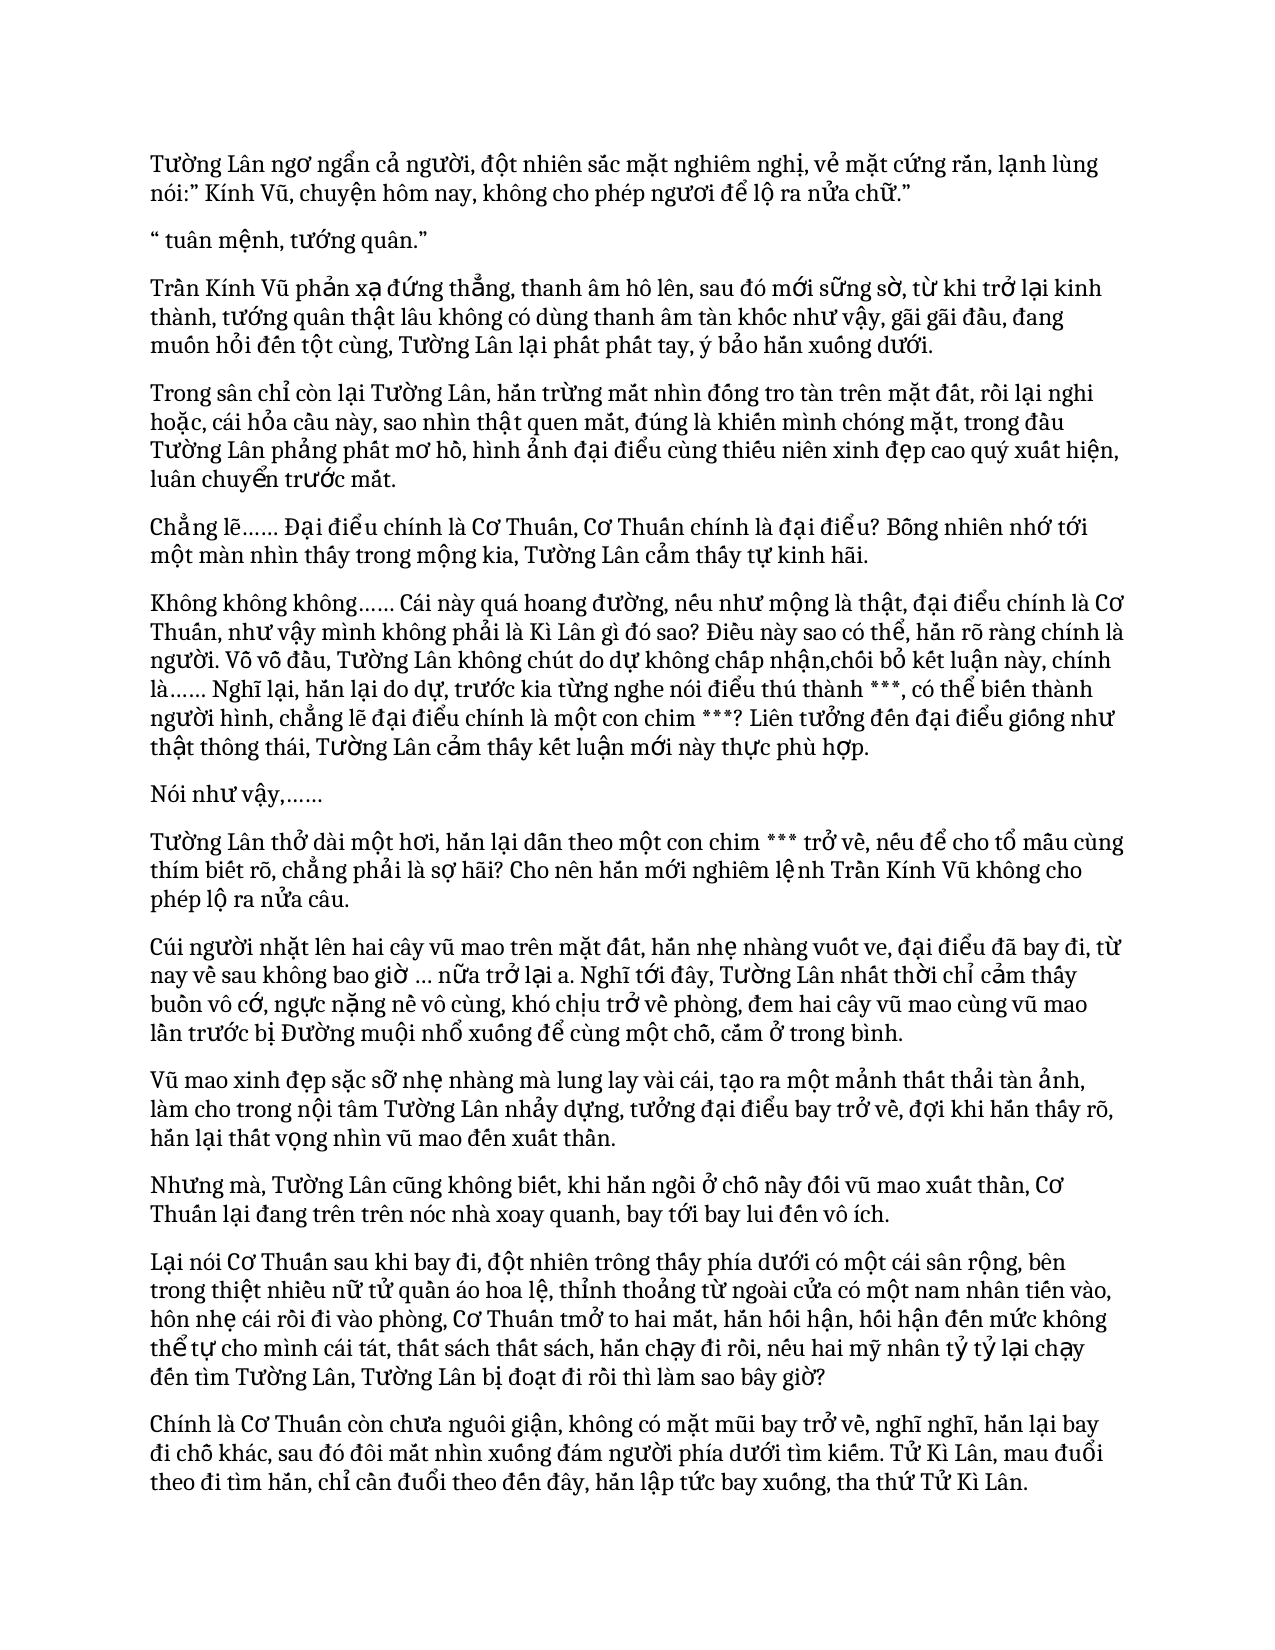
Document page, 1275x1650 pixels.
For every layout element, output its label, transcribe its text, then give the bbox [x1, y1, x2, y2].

text Chẳng lẽ…… Đại điểu chính là Cơ Thuấn, Cơ Thuấn chính là đại điểu? Bỗng nhiên nhớ tới một màn nhìn thấy trong mộng kia, Tường Lân cảm thấy tự kinh hãi. [150, 512, 1125, 570]
text Vũ mao xinh đẹp sặc sỡ nhẹ nhàng mà lung lay vài cái, tạo ra một mảnh thất thải tàn ảnh, làm cho trong nội tâm Tường Lân nhảy dựng, tưởng đại điểu bay trở về, đợi khi hắn thấy rõ, hắn lại thất vọng nhìn vũ mao đến xuất thần. [150, 1066, 1125, 1152]
text “ tuân mệnh, tướng quân.” [150, 226, 1125, 255]
text Nói như vậy,…… [150, 780, 1125, 809]
text Trần Kính Vũ phản xạ đứng thẳng, thanh âm hô lên, sau đó mới sững sờ, từ khi trở lại kinh thành, tướng quân thật lâu không có dùng thanh âm tàn khốc như vậy, gãi gãi đầu, đang muốn hỏi đến tột cùng, Tường Lân lại phất phất tay, ý bảo hắn xuống dưới. [150, 274, 1125, 360]
text Tường Lân thở dài một hơi, hắn lại dẫn theo một con chim *** trở về, nếu để cho tổ mẫu cùng thím biết rõ, chẳng phải là sợ hãi? Cho nên hắn mới nghiêm lệnh Trần Kính Vũ không cho phép lộ ra nửa câu. [150, 827, 1125, 914]
text Chính là Cơ Thuấn còn chưa nguôi giận, không có mặt mũi bay trở về, nghĩ nghĩ, hắn lại bay đi chỗ khác, sau đó đôi mắt nhìn xuống đám người phía dưới tìm kiếm. Tử Kì Lân, mau đuổi theo đi tìm hắn, chỉ cần đuổi theo đến đây, hắn lập tức bay xuống, tha thứ Tử Kì Lân. [150, 1410, 1125, 1496]
text Tường Lân ngơ ngẩn cả người, đột nhiên sắc mặt nghiêm nghị, vẻ mặt cứng rắn, lạnh lùng nói:” Kính Vũ, chuyện hôm nay, không cho phép ngươi để lộ ra nửa chữ.” [150, 150, 1125, 207]
text Trong sân chỉ còn lại Tường Lân, hắn trừng mắt nhìn đống tro tàn trên mặt đất, rồi lại nghi hoặc, cái hỏa cầu này, sao nhìn thật quen mắt, đúng là khiến mình chóng mặt, trong đầu Tường Lân phảng phất mơ hồ, hình ảnh đại điểu cùng thiếu niên xinh đẹp cao quý xuất hiện, luân chuyển trước mắt. [150, 379, 1125, 494]
text Không không không…… Cái này quá hoang đường, nếu như mộng là thật, đại điểu chính là Cơ Thuấn, như vậy mình không phải là Kì Lân gì đó sao? Điều này sao có thể, hắn rõ ràng chính là người. Vỗ vỗ đầu, Tường Lân không chút do dự không chấp nhận,chối bỏ kết luận này, chính là…… Nghĩ lại, hắn lại do dự, trước kia từng nghe nói điểu thú thành ***, có thể biến thành người hình, chẳng lẽ đại điểu chính là một con chim ***? Liên tưởng đến đại điểu giống như thật thông thái, Tường Lân cảm thấy kết luận mới này thực phù hợp. [150, 589, 1125, 761]
text Lại nói Cơ Thuấn sau khi bay đi, đột nhiên trông thấy phía dưới có một cái sân rộng, bên trong thiệt nhiều nữ tử quần áo hoa lệ, thỉnh thoảng từ ngoài cửa có một nam nhân tiến vào, hôn nhẹ cái rồi đi vào phòng, Cơ Thuấn tmở to hai mắt, hắn hối hận, hối hận đến mức không thể tự cho mình cái tát, thất sách thất sách, hắn chạy đi rồi, nếu hai mỹ nhân tỷ tỷ lại chạy đến tìm Tường Lân, Tường Lân bị đoạt đi rồi thì làm sao bây giờ? [150, 1247, 1125, 1391]
text Cúi người nhặt lên hai cây vũ mao trên mặt đất, hắn nhẹ nhàng vuốt ve, đại điểu đã bay đi, từ nay về sau không bao giờ … nữa trở lại a. Nghĩ tới đây, Tường Lân nhất thời chỉ cảm thấy buồn vô cớ, ngực nặng nề vô cùng, khó chịu trở về phòng, đem hai cây vũ mao cùng vũ mao lần trước bị Đường muội nhổ xuống để cùng một chỗ, cắm ở trong bình. [150, 932, 1125, 1047]
text Nhưng mà, Tường Lân cũng không biết, khi hắn ngồi ở chỗ nầy đối vũ mao xuất thần, Cơ Thuấn lại đang trên trên nóc nhà xoay quanh, bay tới bay lui đến vô ích. [150, 1171, 1125, 1229]
